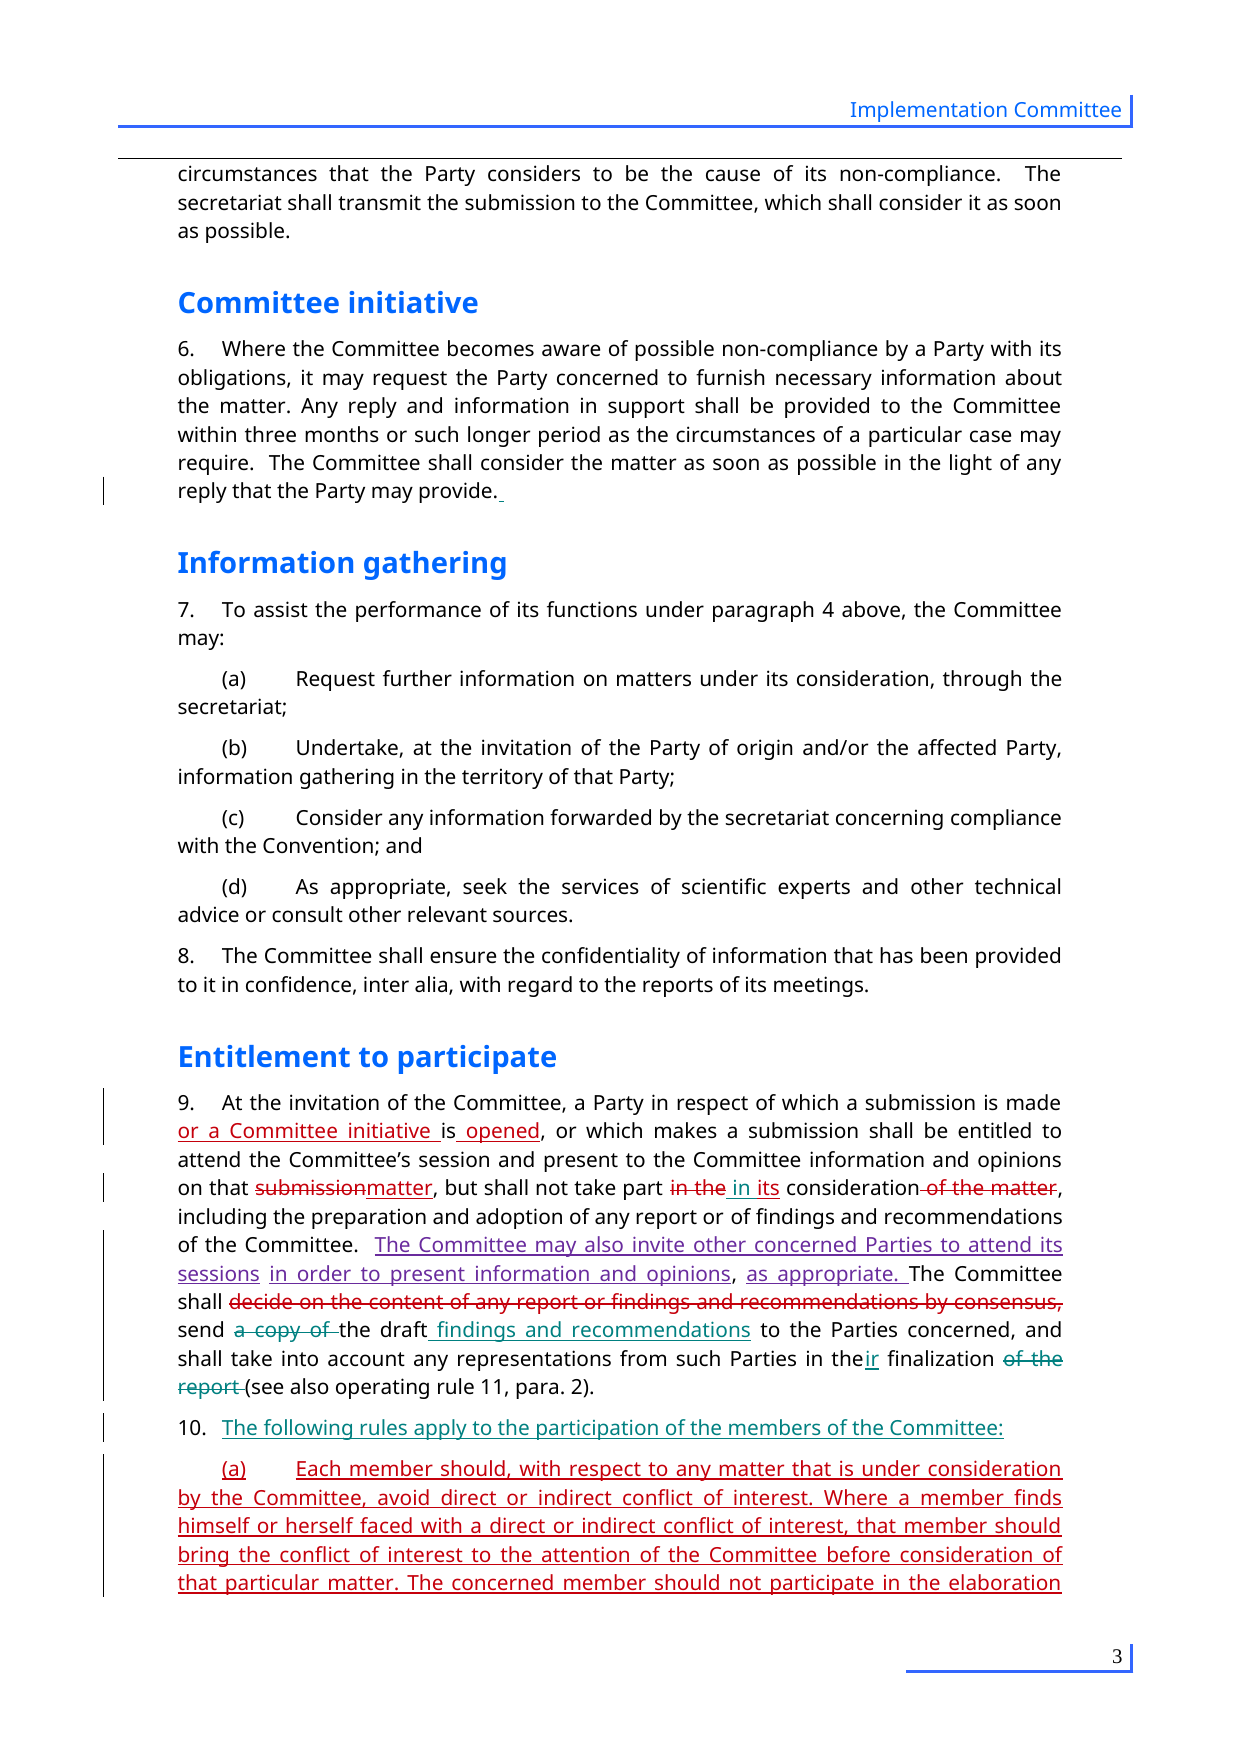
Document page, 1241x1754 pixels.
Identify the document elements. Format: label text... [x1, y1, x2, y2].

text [177, 159, 1063, 245]
text 9. At the invitation of the Committee, a Party in respect of which a submission is madeis, or which makes a submission shall be entitled to attend the Committee’s session and present to the Committee information and opinions on that , but shall not take part consideration, including the preparation and adoption of any report or of findings and recommendations of the Committee. ,The Committee shall send the draft to the Parties concerned, and shall take into account any representations from such Parties in the finalization (see also operating rule 11, para. 2). [177, 1088, 1063, 1401]
text 10. [177, 1413, 1063, 1442]
text 7. To assist the performance of its functions under paragraph 4 above, the Committee may: [177, 595, 1063, 652]
text (d) As appropriate, seek the services of scientific experts and other technical advice or consult other relevant sources. [177, 872, 1063, 929]
text (c) Consider any information forwarded by the secretariat concerning compliance with the Convention; and [177, 803, 1063, 860]
text 6. Where the Committee becomes aware of possible non-compliance by a Party with its obligations, it may request the Party concerned to furnish necessary information about the matter. Any reply and information in support shall be provided to the Committee within three months or such longer period as the circumstances of a particular case may require. The Committee shall consider the matter as soon as possible in the light of any reply that the Party may provide. [177, 334, 1063, 505]
text Entitlement to participate [88, 1036, 1063, 1076]
text (b) Undertake, at the invitation of the Party of origin and/or the affected Party, information gathering in the territory of that Party; [177, 733, 1063, 790]
text Information gathering [88, 542, 1063, 582]
text 8. The Committee shall ensure the confidentiality of information that has been provided to it in confidence, inter alia, with regard to the reports of its meetings. [177, 942, 1063, 998]
text (a) Request further information on matters under its consideration, through the secretariat; [177, 664, 1063, 721]
text Committee initiative [88, 282, 1063, 322]
